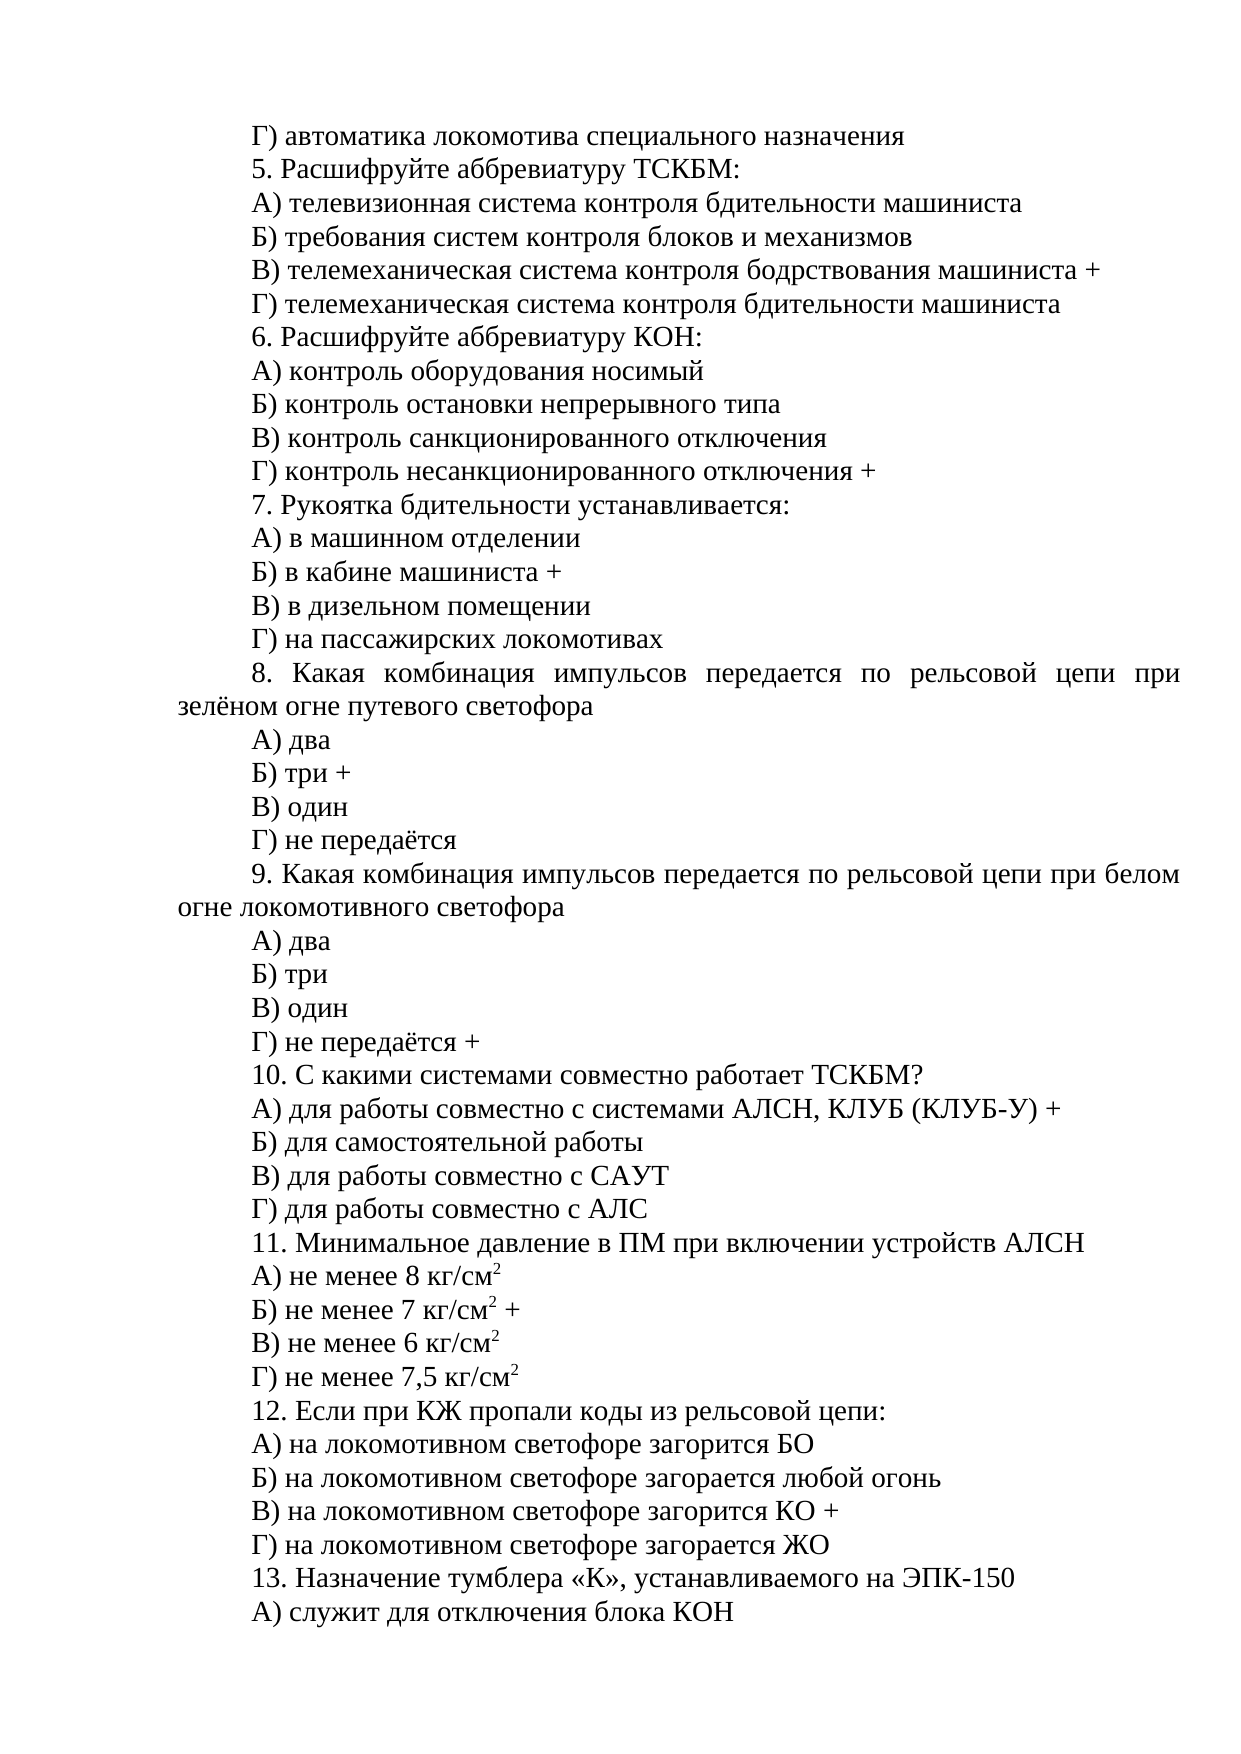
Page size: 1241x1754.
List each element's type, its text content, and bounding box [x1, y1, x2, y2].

text В) для работы совместно с САУТ [177, 1158, 1181, 1191]
text Г) на локомотивном светофоре загорается ЖО [177, 1527, 1181, 1560]
text В) на локомотивном светофоре загорится КО + [177, 1493, 1181, 1527]
text Г) не передаётся [177, 822, 1181, 856]
text Г) для работы совместно с АЛС [177, 1191, 1181, 1225]
text А) в машинном отделении [177, 521, 1181, 554]
text Б) на локомотивном светофоре загорается любой огонь [177, 1460, 1181, 1493]
text В) в дизельном помещении [177, 588, 1181, 621]
text А) для работы совместно с системами АЛСН, КЛУБ (КЛУБ-У) + [177, 1091, 1181, 1124]
text А) два [177, 722, 1181, 755]
text 10. С какими системами совместно работает ТСКБМ? [177, 1057, 1181, 1091]
text Б) контроль остановки непрерывного типа [177, 386, 1181, 420]
text Г) не передаётся + [177, 1024, 1181, 1057]
text А) телевизионная система контроля бдительности машиниста [177, 185, 1181, 219]
text А) служит для отключения блока КОН [177, 1594, 1181, 1627]
text В) один [177, 990, 1181, 1024]
text 6. Расшифруйте аббревиатуру КОН: [177, 319, 1181, 353]
text Г) телемеханическая система контроля бдительности машиниста [177, 286, 1181, 319]
text В) один [177, 789, 1181, 822]
text Г) автоматика локомотива специального назначения [177, 118, 1181, 152]
text В) телемеханическая система контроля бодрствования машиниста + [177, 252, 1181, 286]
text В) не менее 6 кг/см2 [177, 1326, 1181, 1359]
text Г) не менее 7,5 кг/см2 [177, 1359, 1181, 1393]
text 7. Рукоятка бдительности устанавливается: [177, 487, 1181, 521]
text В) контроль санкционированного отключения [177, 420, 1181, 453]
text 5. Расшифруйте аббревиатуру ТСКБМ: [177, 152, 1181, 185]
text 8. Какая комбинация импульсов передается по рельсовой цепи при зелёном огне путевого светофора [177, 655, 1181, 722]
text 11. Минимальное давление в ПМ при включении устройств АЛСН [177, 1225, 1181, 1258]
text А) два [177, 923, 1181, 957]
text 13. Назначение тумблера «К», устанавливаемого на ЭПК-150 [177, 1560, 1181, 1594]
text Б) для самостоятельной работы [177, 1124, 1181, 1158]
text А) контроль оборудования носимый [177, 353, 1181, 386]
text 12. Если при КЖ пропали коды из рельсовой цепи: [177, 1393, 1181, 1426]
text 9. Какая комбинация импульсов передается по рельсовой цепи при белом огне локомотивного светофора [177, 856, 1181, 923]
text Б) три + [177, 755, 1181, 789]
text Г) контроль несанкционированного отключения + [177, 453, 1181, 487]
text Б) требования систем контроля блоков и механизмов [177, 219, 1181, 252]
text Б) три [177, 957, 1181, 990]
text Г) на пассажирских локомотивах [177, 621, 1181, 655]
text Б) в кабине машиниста + [177, 554, 1181, 588]
text А) не менее 8 кг/см2 [177, 1258, 1181, 1292]
text А) на локомотивном светофоре загорится БО [177, 1426, 1181, 1460]
text Б) не менее 7 кг/см2 + [177, 1292, 1181, 1326]
